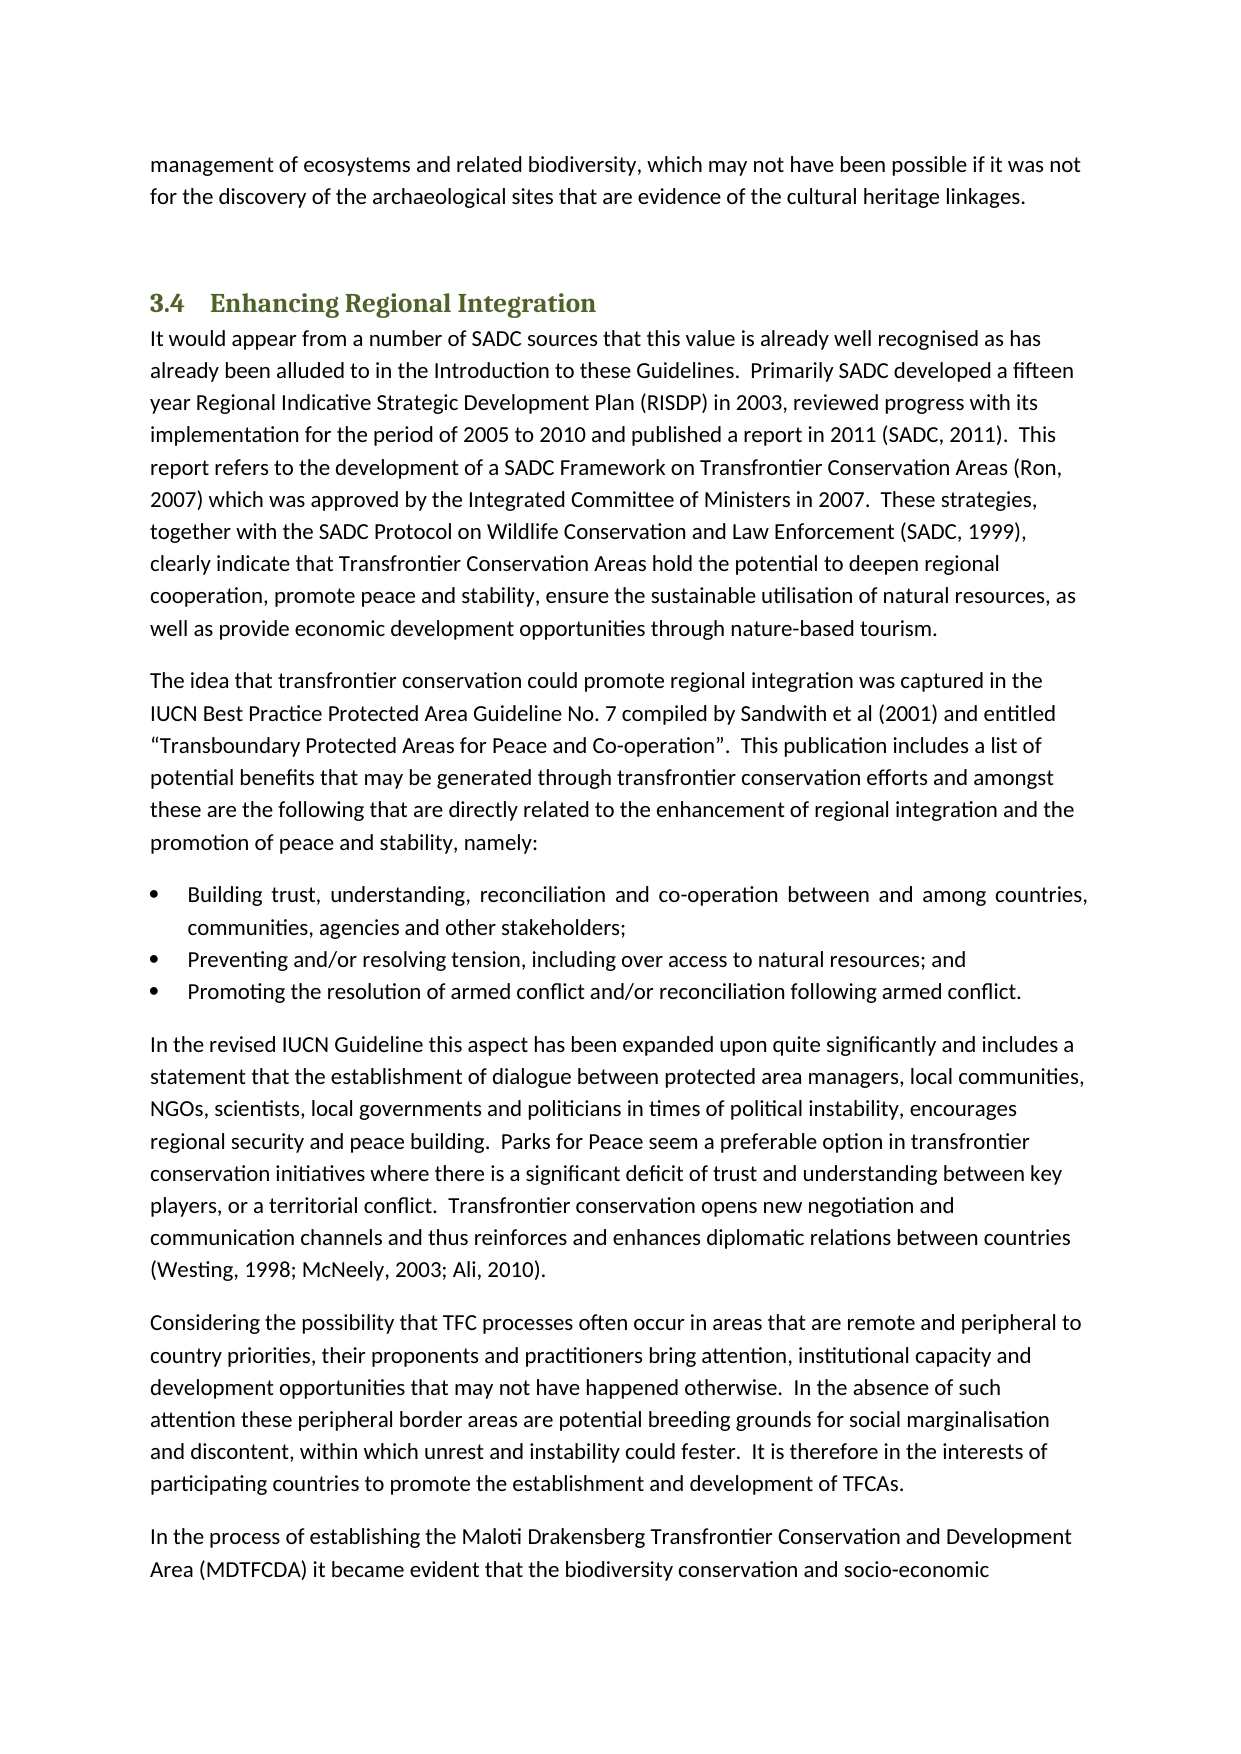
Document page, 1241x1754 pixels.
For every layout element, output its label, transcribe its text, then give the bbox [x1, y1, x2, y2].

list Promoting the resolution of armed conflict and/or reconciliation following armed conflict. [150, 977, 1090, 1005]
text It would appear from a number of SADC sources that this value is already well recognised as has already been alluded to in the Introduction to these Guidelines. Primarily SADC developed a fifteen year Regional Indicative Strategic Development Plan (RISDP) in 2003, reviewed progress with its implementation for the period of 2005 to 2010 and published a report in 2011 (SADC, 2011). This report refers to the development of a SADC Framework on Transfrontier Conservation Areas (Ron, 2007) which was approved by the Integrated Committee of Ministers in 2007. These strategies, together with the SADC Protocol on Wildlife Conservation and Law Enforcement (SADC, 1999), clearly indicate that Transfrontier Conservation Areas hold the potential to deepen regional cooperation, promote peace and stability, ensure the sustainable utilisation of natural resources, as well as provide economic development opportunities through nature-based tourism. [150, 324, 1090, 642]
subtitle Enhancing Regional Integration [150, 288, 1090, 319]
list Preventing and/or resolving tension, including over access to natural resources; and [150, 945, 1090, 973]
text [150, 1522, 1090, 1583]
text In the revised IUCN Guideline this aspect has been expanded upon quite significantly and includes a statement that the establishment of dialogue between protected area managers, local communities, NGOs, scientists, local governments and politicians in times of political instability, encourages regional security and peace building. Parks for Peace seem a preferable option in transfrontier conservation initiatives where there is a significant deficit of trust and understanding between key players, or a territorial conflict. Transfrontier conservation opens new negotiation and communication channels and thus reinforces and enhances diplomatic relations between countries (Westing, 1998; McNeely, 2003; Ali, 2010). [150, 1030, 1090, 1283]
list Building trust, understanding, reconciliation and co-operation between and among countries, communities, agencies and other stakeholders; [150, 881, 1090, 941]
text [150, 150, 1090, 210]
text The idea that transfrontier conservation could promote regional integration was captured in the IUCN Best Practice Protected Area Guideline No. 7 compiled by Sandwith et al (2001) and entitled “Transboundary Protected Areas for Peace and Co-operation”. This publication includes a list of potential benefits that may be generated through transfrontier conservation efforts and amongst these are the following that are directly related to the enhancement of regional integration and the promotion of peace and stability, namely: [150, 667, 1090, 856]
text Considering the possibility that TFC processes often occur in areas that are remote and peripheral to country priorities, their proponents and practitioners bring attention, institutional capacity and development opportunities that may not have happened otherwise. In the absence of such attention these peripheral border areas are potential breeding grounds for social marginalisation and discontent, within which unrest and instability could fester. It is therefore in the interests of participating countries to promote the establishment and development of TFCAs. [150, 1308, 1090, 1497]
